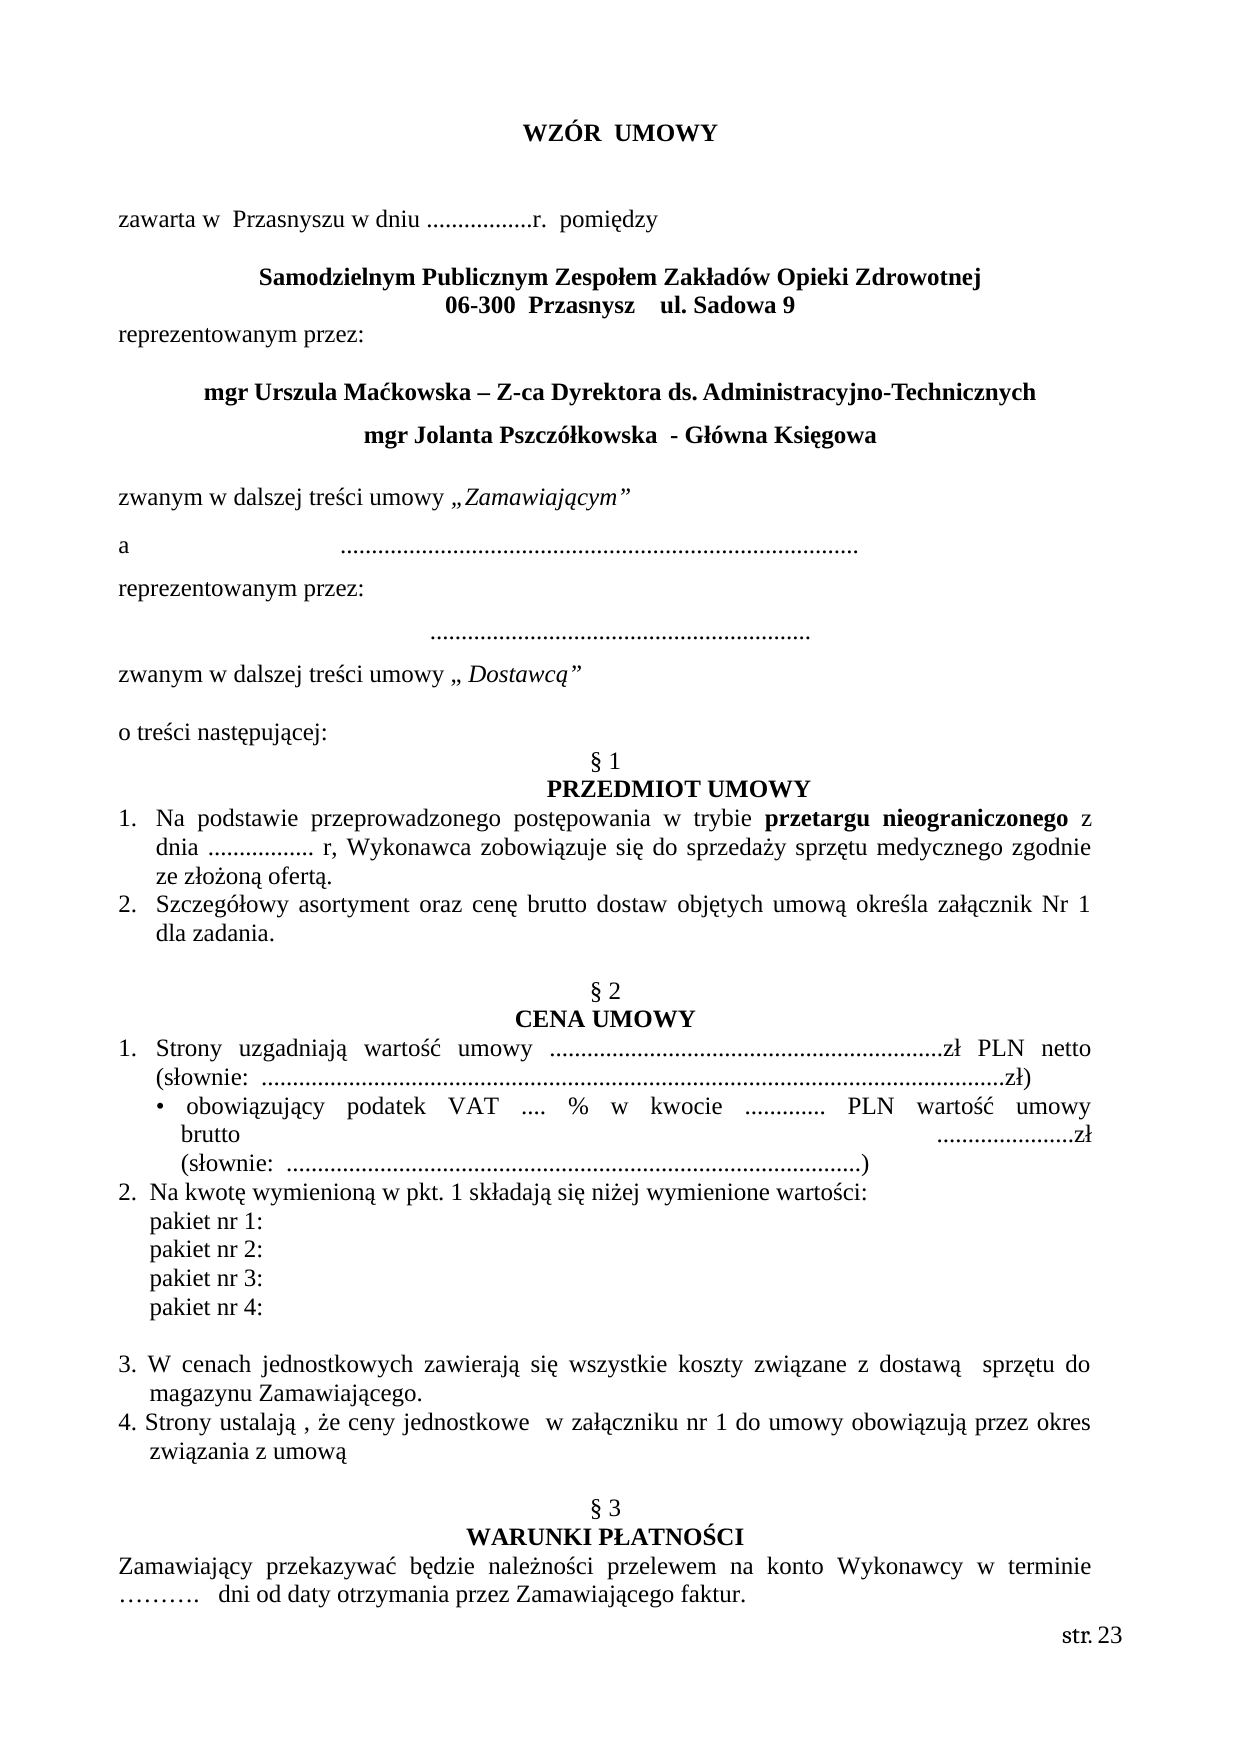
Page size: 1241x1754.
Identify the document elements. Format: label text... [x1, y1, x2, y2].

text § 2 [118, 976, 1092, 1004]
list Szczegółowy asortyment oraz cenę brutto dostaw objętych umową określa załącznik Nr 1 dla zadania. [118, 889, 1092, 947]
text a ................................................................................... [118, 530, 1122, 559]
text WZÓR UMOWY [118, 118, 1122, 147]
text reprezentowanym przez: [118, 319, 1122, 348]
text ............................................................. [118, 616, 1122, 645]
text mgr Jolanta Pszczółkowska - Główna Księgowa [118, 420, 1122, 449]
list Na podstawie przeprowadzonego postępowania w trybie przetargu nieograniczonego z dnia ................. r, Wykonawca zobowiązuje się do sprzedaży sprzętu medycznego zgodnie ze złożoną ofertą. [118, 803, 1092, 889]
text zwanym w dalszej treści umowy „ Dostawcą” [118, 659, 1122, 688]
text o treści następującej: [118, 717, 1122, 746]
text PRZEDMIOT UMOWY [266, 774, 1092, 803]
text § 3 [118, 1493, 1092, 1522]
text pakiet nr 1: [149, 1206, 1092, 1234]
text 06-300 Przasnysz ul. Sadowa 9 [118, 291, 1122, 319]
text pakiet nr 4: [149, 1292, 1092, 1321]
text zawarta w Przasnyszu w dniu .................r. pomiędzy [118, 204, 1122, 233]
text 2. Na kwotę wymienioną w pkt. 1 składają się niżej wymienione wartości: [118, 1177, 1092, 1206]
text pakiet nr 3: [149, 1263, 1092, 1292]
text reprezentowanym przez: [118, 573, 1122, 602]
text Zamawiający przekazywać będzie należności przelewem na konto Wykonawcy w terminie ………. dni od daty otrzymania przez Zamawiającego faktur. [118, 1551, 1092, 1608]
text • obowiązujący podatek VAT .... % w kwocie ............. PLN wartość umowy brutto ......................zł (słownie: ............................................................................................) [156, 1091, 1092, 1177]
text Samodzielnym Publicznym Zespołem Zakładów Opieki Zdrowotnej [118, 262, 1122, 291]
text WARUNKI PŁATNOŚCI [118, 1522, 1092, 1551]
list Strony uzgadniają wartość umowy ...............................................................zł PLN netto (słownie: .......................................................................................................................zł) [118, 1033, 1092, 1091]
text mgr Urszula Maćkowska – Z-ca Dyrektora ds. Administracyjno-Technicznych [118, 377, 1122, 406]
text 3. W cenach jednostkowych zawierają się wszystkie koszty związane z dostawą sprzętu do magazynu Zamawiającego. [118, 1349, 1092, 1407]
text pakiet nr 2: [149, 1234, 1092, 1263]
text CENA UMOWY [118, 1004, 1092, 1033]
text § 1 [118, 746, 1092, 774]
text zwanym w dalszej treści umowy „Zamawiającym” [118, 482, 1122, 511]
text 4. Strony ustalają , że ceny jednostkowe w załączniku nr 1 do umowy obowiązują przez okres związania z umową [118, 1407, 1092, 1464]
